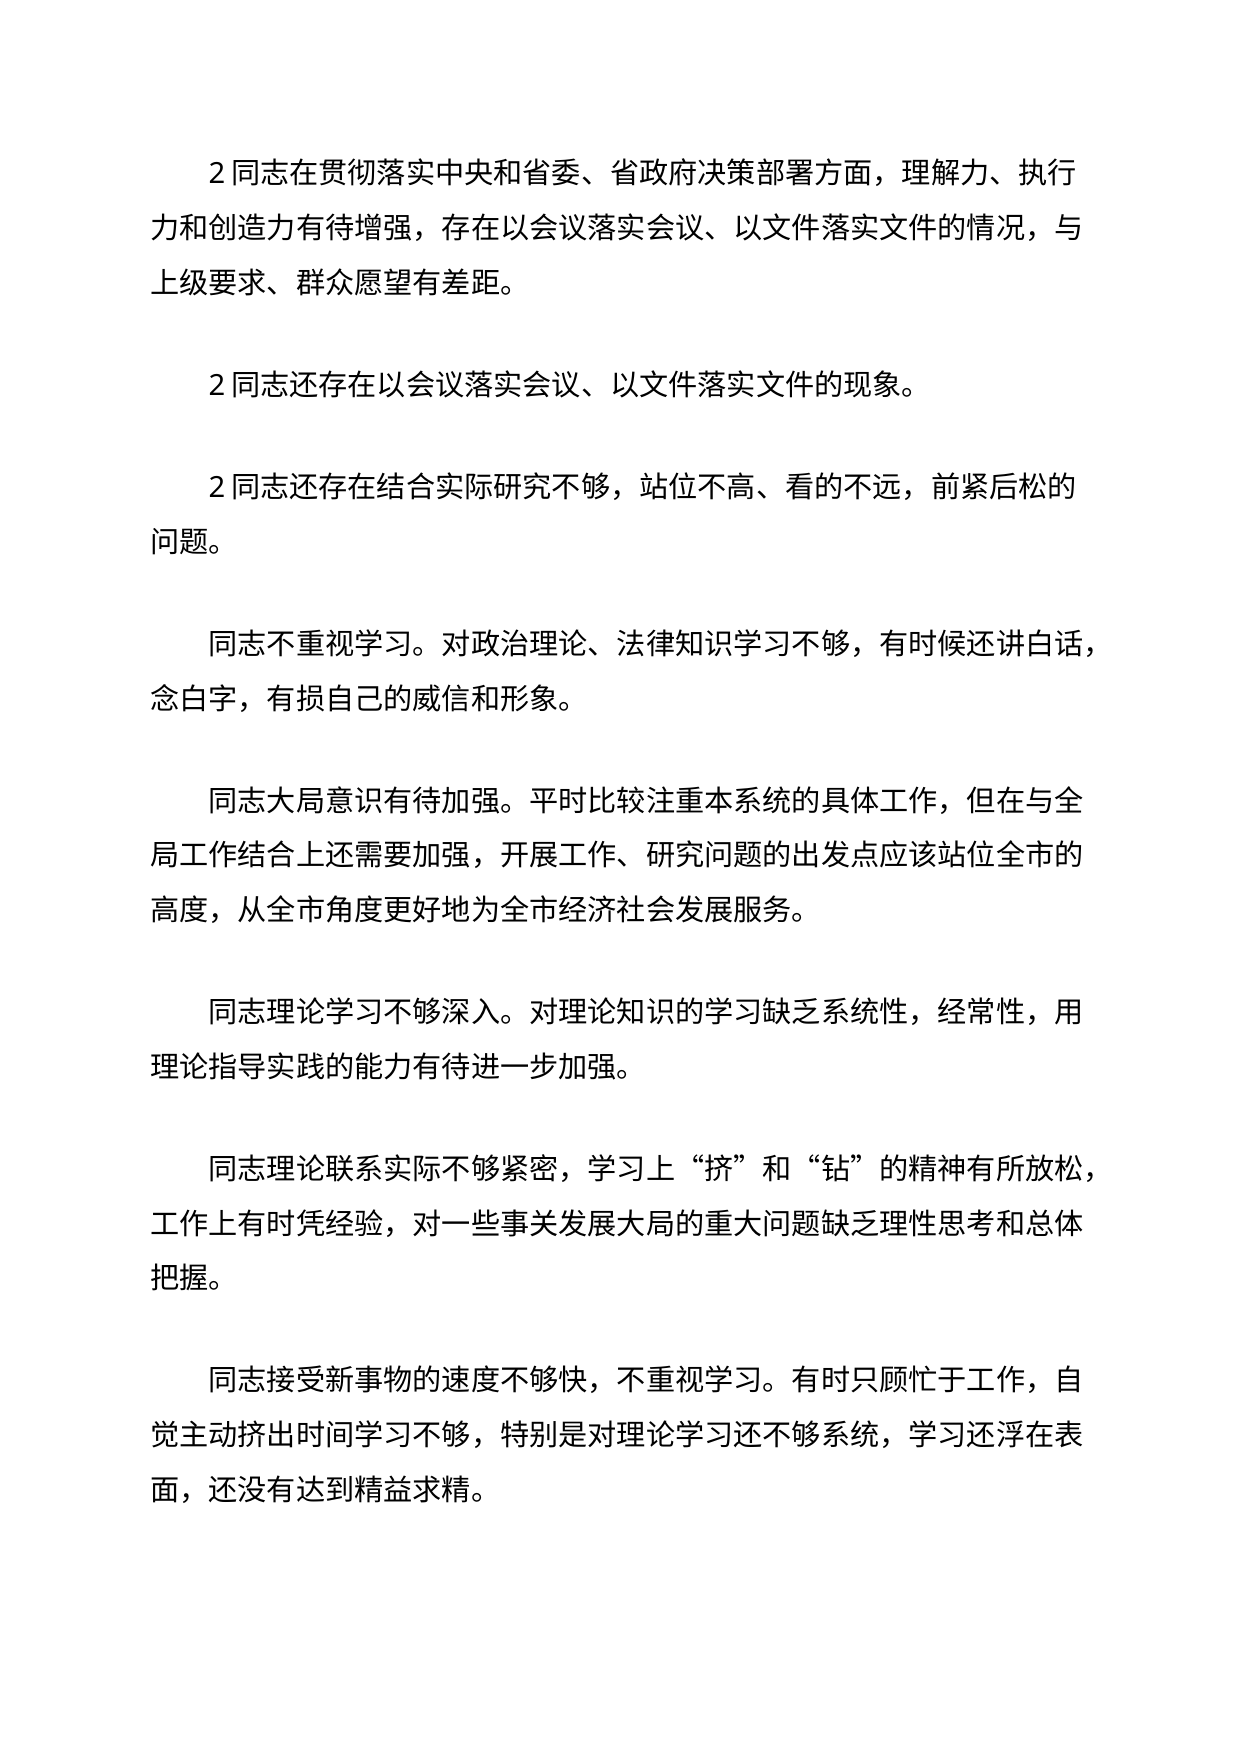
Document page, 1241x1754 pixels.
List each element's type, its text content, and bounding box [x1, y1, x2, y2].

text 2同志还存在以会议落实会议、以文件落实文件的现象。 [150, 362, 1090, 404]
text 同志理论学习不够深入。对理论知识的学习缺乏系统性，经常性，用理论指导实践的能力有待进一步加强。 [150, 989, 1090, 1086]
text 同志接受新事物的速度不够快，不重视学习。有时只顾忙于工作，自觉主动挤出时间学习不够，特别是对理论学习还不够系统，学习还浮在表面，还没有达到精益求精。 [150, 1357, 1090, 1509]
text 2同志在贯彻落实中央和省委、省政府决策部署方面，理解力、执行力和创造力有待增强，存在以会议落实会议、以文件落实文件的情况，与上级要求、群众愿望有差距。 [150, 150, 1090, 302]
text 同志不重视学习。对政治理论、法律知识学习不够，有时候还讲白话，念白字，有损自己的威信和形象。 [150, 620, 1090, 718]
text 2同志还存在结合实际研究不够，站位不高、看的不远，前紧后松的问题。 [150, 464, 1090, 561]
text 同志大局意识有待加强。平时比较注重本系统的具体工作，但在与全局工作结合上还需要加强，开展工作、研究问题的出发点应该站位全市的高度，从全市角度更好地为全市经济社会发展服务。 [150, 777, 1090, 929]
text 同志理论联系实际不够紧密，学习上“挤”和“钻”的精神有所放松，工作上有时凭经验，对一些事关发展大局的重大问题缺乏理性思考和总体把握。 [150, 1145, 1090, 1297]
